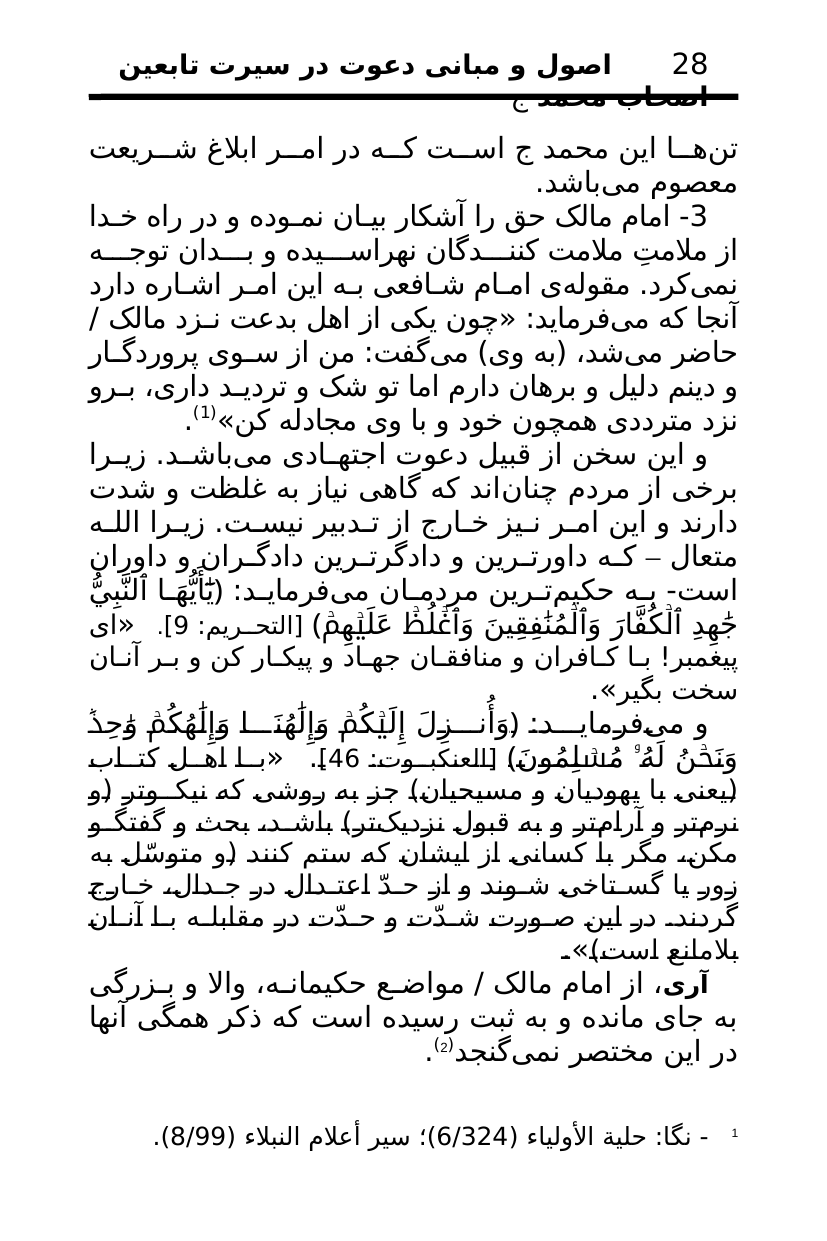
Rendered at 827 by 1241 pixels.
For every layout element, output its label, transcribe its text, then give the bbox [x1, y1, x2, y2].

list آری، از امام مالک / مواضع حکیمانه، والا و بزرگی به جای مانده و به ثبت رسیده است که ذکر همگی آنها در این مختصر نمی‌گنجد(). [89, 966, 738, 1068]
list این سخن حکیمانه و بزرگی می‌باشد که بیان می‌کند هیچ‌یک از مردم از خطا و اشتباه مصون نبوده و بلکه تن‌ها این محمد ج است که در امر ابلاغ شریعت معصوم می‌باشد. [89, 132, 738, 199]
list و این سخن از قبیل دعوت اجتهادی می‌باشد. زیرا برخی از مردم چنان‌اند که گاهی نیاز به غلظت و شدت دارند و این امر نیز خارج از تدبیر نیست. زیرا الله متعال – که داورترین و دادگرترین دادگران و داوران است- به حکیم‌ترین مردمان می‌فرماید: ﴿يَٰٓأَيُّهَا ٱلنَّبِيُّ جَٰهِدِ ٱلۡكُفَّارَ وَٱلۡمُنَٰفِقِينَ وَٱغۡلُظۡ عَلَيۡهِمۡ﴾ [التحريم: 9]. «ای پیغمبر! با کافران و منافقان جهاد و پیکار کن و بر آنان سخت بگیر». [89, 437, 738, 707]
text 3- امام مالک حق را آشکار بیان نموده و در راه خدا از ملامتِ ملامت کنندگان نهراسیده و بدان توجه نمی‌کرد. مقوله‌ی امام شافعی به این امر اشاره دارد آنجا که می‌فرماید: «چون یکی از اهل بدعت نزد مالک / حاضر می‌شد، (به وی) می‌گفت: من از سوی پروردگار و دینم دلیل و برهان دارم اما تو شک و تردید داری، برو نزد مترددی همچون خود و با وی مجادله کن»(). [89, 199, 738, 437]
list و می‌فرماید: ﴿وَأُنزِلَ إِلَيۡكُمۡ وَإِلَٰهُنَا وَإِلَٰهُكُمۡ وَٰحِدٞ وَنَحۡنُ لَهُۥ مُسۡلِمُونَ﴾ [العنكبوت: 46]. «با اهل کتاب (یعنی با یهودیان و مسیحیان) جز به روشی که نیکوتر (و نرم‌تر و آرا‌م‌تر و به قبول نزدیک‌تر) باشد، بحث و گفتگو مکن، مگر با کسانی از ایشان که ستم کنند (و متوسّل به زور یا گستاخی شوند و از حدّ اعتدال در جدال، خارج گردند. در این صورت شدّت و حدّت در مقابله با آنان بلامانع است)». [89, 707, 738, 966]
